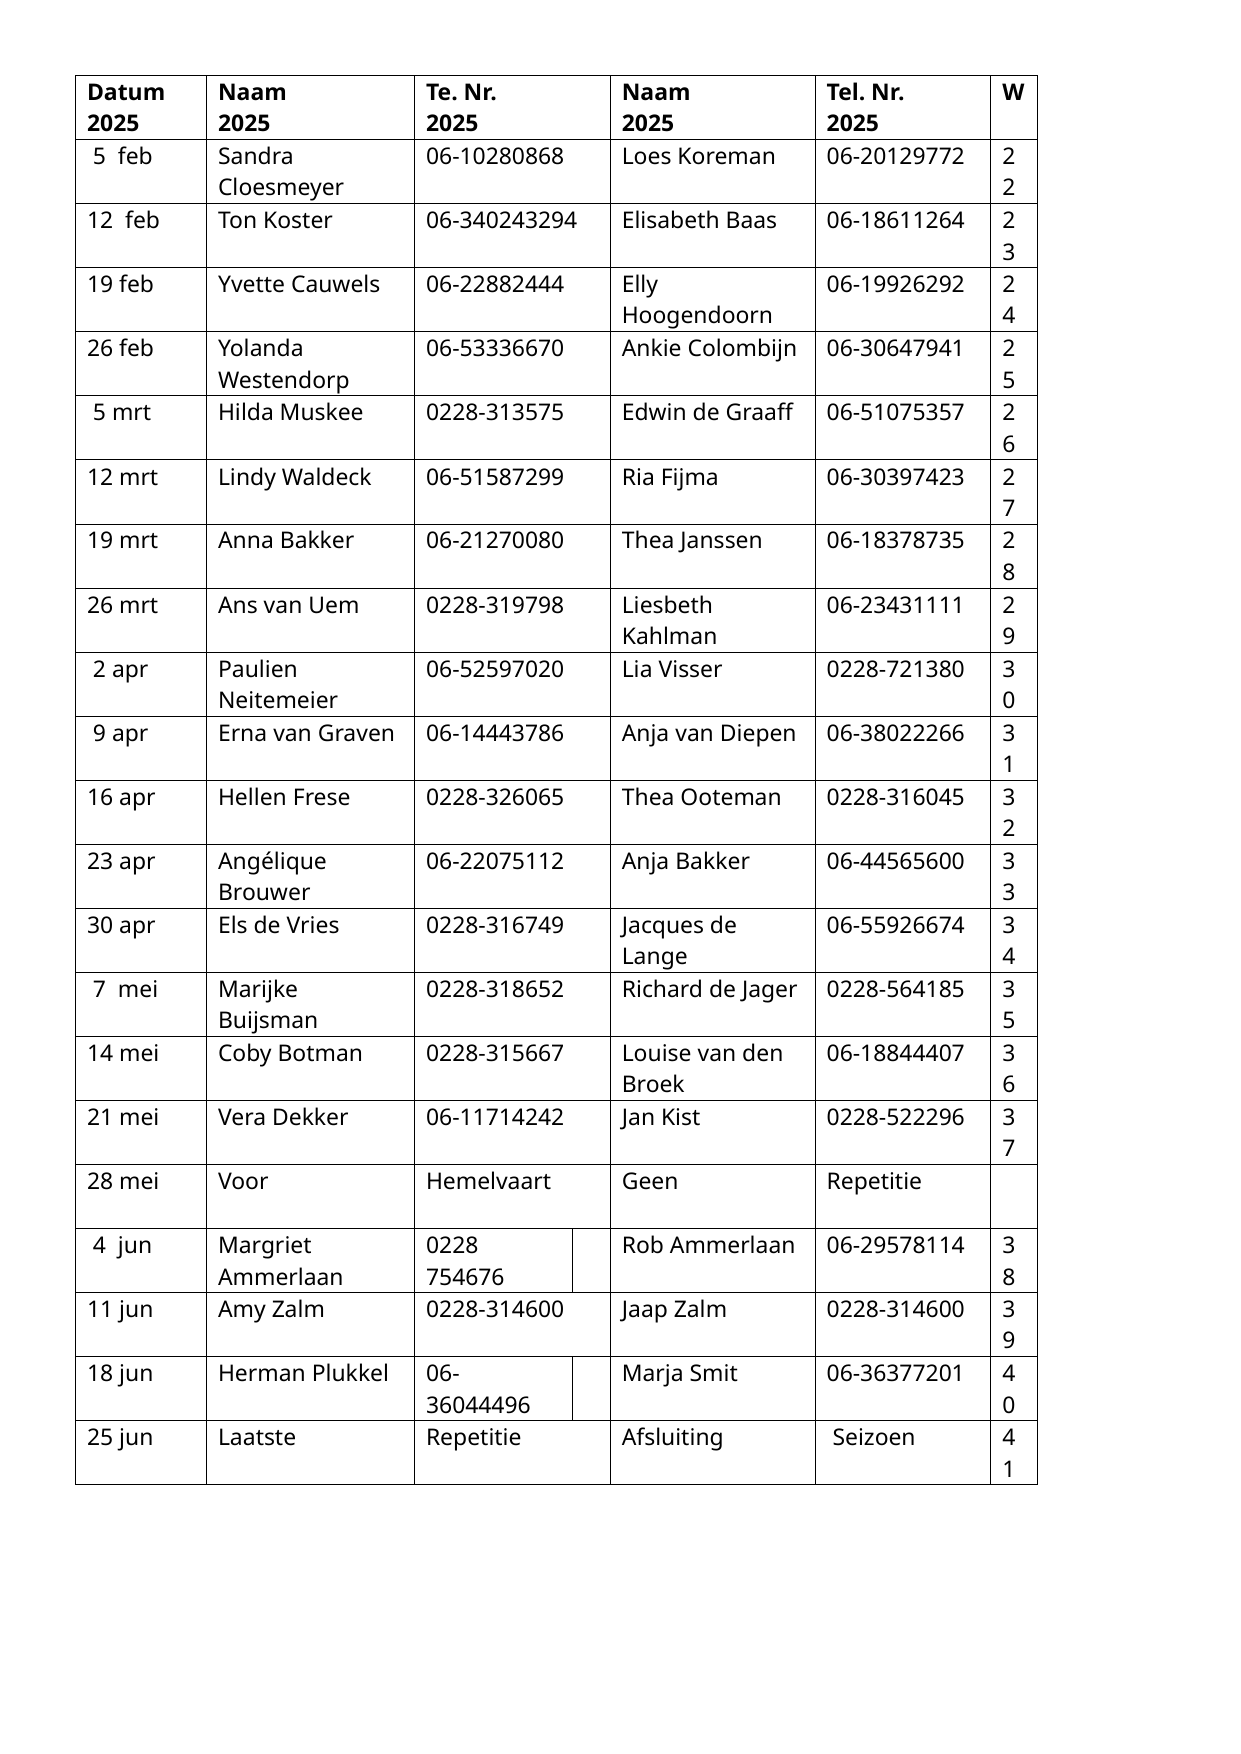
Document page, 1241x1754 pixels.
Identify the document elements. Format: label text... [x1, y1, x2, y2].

table_cell 16 apr [76, 781, 206, 844]
table_cell 28 [991, 525, 1037, 587]
table_cell Elisabeth Baas [611, 204, 815, 267]
table_cell 22 [991, 140, 1037, 203]
table_cell 0228-315667 [415, 1037, 610, 1100]
table_cell 06-53336670 [415, 332, 610, 395]
table_cell Seizoen [816, 1421, 990, 1484]
table_cell 37 [991, 1101, 1037, 1164]
table_cell [991, 1165, 1037, 1228]
table_cell 0228-314600 [816, 1293, 990, 1356]
table_cell 0228-326065 [415, 781, 610, 844]
table_cell 25 jun [76, 1421, 206, 1484]
table_cell 06-51587299 [415, 460, 610, 523]
table_cell Repetitie [816, 1165, 990, 1228]
table_cell 35 [991, 973, 1037, 1036]
table_cell 4 jun [76, 1229, 206, 1292]
table_cell Anna Bakker [207, 525, 414, 587]
table_cell Vera Dekker [207, 1101, 414, 1164]
table_cell 36 [991, 1037, 1037, 1100]
table_cell 0228-313575 [415, 396, 610, 459]
table_cell Thea Ooteman [611, 781, 815, 844]
table_cell Yolanda Westendorp [207, 332, 414, 395]
table_cell 34 [991, 909, 1037, 972]
table_cell W [991, 76, 1037, 139]
table_cell Lindy Waldeck [207, 460, 414, 523]
table_cell 06-30647941 [816, 332, 990, 395]
table_cell 06-22882444 [415, 268, 610, 331]
table_cell Laatste [207, 1421, 414, 1484]
table_cell 0228-316749 [415, 909, 610, 972]
table_cell 24 [991, 268, 1037, 331]
table_cell 38 [991, 1229, 1037, 1292]
table_cell Els de Vries [207, 909, 414, 972]
table_cell Repetitie [415, 1421, 610, 1484]
table_cell 06-44565600 [816, 845, 990, 908]
table_cell 06-36044496 [415, 1357, 572, 1420]
table_cell Yvette Cauwels [207, 268, 414, 331]
table_cell Voor [207, 1165, 414, 1228]
table_cell 06-14443786 [415, 717, 610, 780]
table_cell 5 feb [76, 140, 206, 203]
table_cell 06-340243294 [415, 204, 610, 267]
table_cell Jacques de Lange [611, 909, 815, 972]
table_cell 0228-316045 [816, 781, 990, 844]
table_cell Hilda Muskee [207, 396, 414, 459]
table_cell Naam 2025 [611, 76, 815, 139]
table_cell 23 apr [76, 845, 206, 908]
table_cell Thea Janssen [611, 525, 815, 587]
table_cell Anja Bakker [611, 845, 815, 908]
table_cell Erna van Graven [207, 717, 414, 780]
table_cell 06-36377201 [816, 1357, 990, 1420]
table_cell Hemelvaart [415, 1165, 610, 1228]
table_cell 23 [991, 204, 1037, 267]
table_cell 27 [991, 460, 1037, 523]
table_cell 06-38022266 [816, 717, 990, 780]
table_cell 31 [991, 717, 1037, 780]
table_cell 0228 754676 [415, 1229, 572, 1292]
table_cell 06-21270080 [415, 525, 610, 587]
table_cell 0228-319798 [415, 589, 610, 652]
table_cell Sandra Cloesmeyer [207, 140, 414, 203]
table_cell 06-29578114 [816, 1229, 990, 1292]
table_cell 25 [991, 332, 1037, 395]
table_cell 11 jun [76, 1293, 206, 1356]
table_cell Angélique Brouwer [207, 845, 414, 908]
table_cell 19 feb [76, 268, 206, 331]
table_cell 32 [991, 781, 1037, 844]
table_cell Datum 2025 [76, 76, 206, 139]
table_cell Herman Plukkel [207, 1357, 414, 1420]
table_cell 06-11714242 [415, 1101, 610, 1164]
table_cell [573, 1357, 610, 1420]
table_cell Hellen Frese [207, 781, 414, 844]
table_cell 12 feb [76, 204, 206, 267]
table_cell Margriet Ammerlaan [207, 1229, 414, 1292]
table_cell 06-52597020 [415, 653, 610, 716]
table_cell Afsluiting [611, 1421, 815, 1484]
table_cell 9 apr [76, 717, 206, 780]
table_cell Richard de Jager [611, 973, 815, 1036]
table_cell Marja Smit [611, 1357, 815, 1420]
table_cell 0228-522296 [816, 1101, 990, 1164]
table_cell 06-18378735 [816, 525, 990, 587]
table_cell Ton Koster [207, 204, 414, 267]
table_cell 06-22075112 [415, 845, 610, 908]
table_cell Loes Koreman [611, 140, 815, 203]
table_cell 06-30397423 [816, 460, 990, 523]
table_cell 06-18844407 [816, 1037, 990, 1100]
table_cell 18 jun [76, 1357, 206, 1420]
table_cell 0228-314600 [415, 1293, 610, 1356]
table_cell 33 [991, 845, 1037, 908]
table_cell Liesbeth Kahlman [611, 589, 815, 652]
table_cell 06-55926674 [816, 909, 990, 972]
table_cell Marijke Buijsman [207, 973, 414, 1036]
table_cell 21 mei [76, 1101, 206, 1164]
table_cell 39 [991, 1293, 1037, 1356]
table_cell 06-23431111 [816, 589, 990, 652]
table_cell Amy Zalm [207, 1293, 414, 1356]
table_cell 0228-721380 [816, 653, 990, 716]
table_cell 06-20129772 [816, 140, 990, 203]
table_cell 0228-564185 [816, 973, 990, 1036]
table_cell [573, 1229, 610, 1292]
table_cell 06-10280868 [415, 140, 610, 203]
table_cell 26 [991, 396, 1037, 459]
table_cell 06-18611264 [816, 204, 990, 267]
table_cell 2 apr [76, 653, 206, 716]
table_cell 26 mrt [76, 589, 206, 652]
table_cell Naam 2025 [207, 76, 414, 139]
table_cell 29 [991, 589, 1037, 652]
table_cell 5 mrt [76, 396, 206, 459]
table_cell Te. Nr. 2025 [415, 76, 610, 139]
table_cell Louise van den Broek [611, 1037, 815, 1100]
table_cell Coby Botman [207, 1037, 414, 1100]
table_cell 06-51075357 [816, 396, 990, 459]
table_cell 0228-318652 [415, 973, 610, 1036]
table_cell 14 mei [76, 1037, 206, 1100]
table_cell 30 apr [76, 909, 206, 972]
table_cell 19 mrt [76, 525, 206, 587]
table_cell Edwin de Graaff [611, 396, 815, 459]
table_cell 41 [991, 1421, 1037, 1484]
table_cell Jaap Zalm [611, 1293, 815, 1356]
table_cell 7 mei [76, 973, 206, 1036]
table_cell Tel. Nr. 2025 [816, 76, 990, 139]
table_cell Paulien Neitemeier [207, 653, 414, 716]
table_cell 26 feb [76, 332, 206, 395]
table_cell Jan Kist [611, 1101, 815, 1164]
table_cell Ria Fijma [611, 460, 815, 523]
table_cell 06-19926292 [816, 268, 990, 331]
table_cell Elly Hoogendoorn [611, 268, 815, 331]
table_cell Anja van Diepen [611, 717, 815, 780]
table_cell Rob Ammerlaan [611, 1229, 815, 1292]
table_cell 28 mei [76, 1165, 206, 1228]
table_cell 30 [991, 653, 1037, 716]
table_cell 12 mrt [76, 460, 206, 523]
table_cell 40 [991, 1357, 1037, 1420]
table_cell Lia Visser [611, 653, 815, 716]
table_cell Geen [611, 1165, 815, 1228]
table_cell Ankie Colombijn [611, 332, 815, 395]
table_cell Ans van Uem [207, 589, 414, 652]
